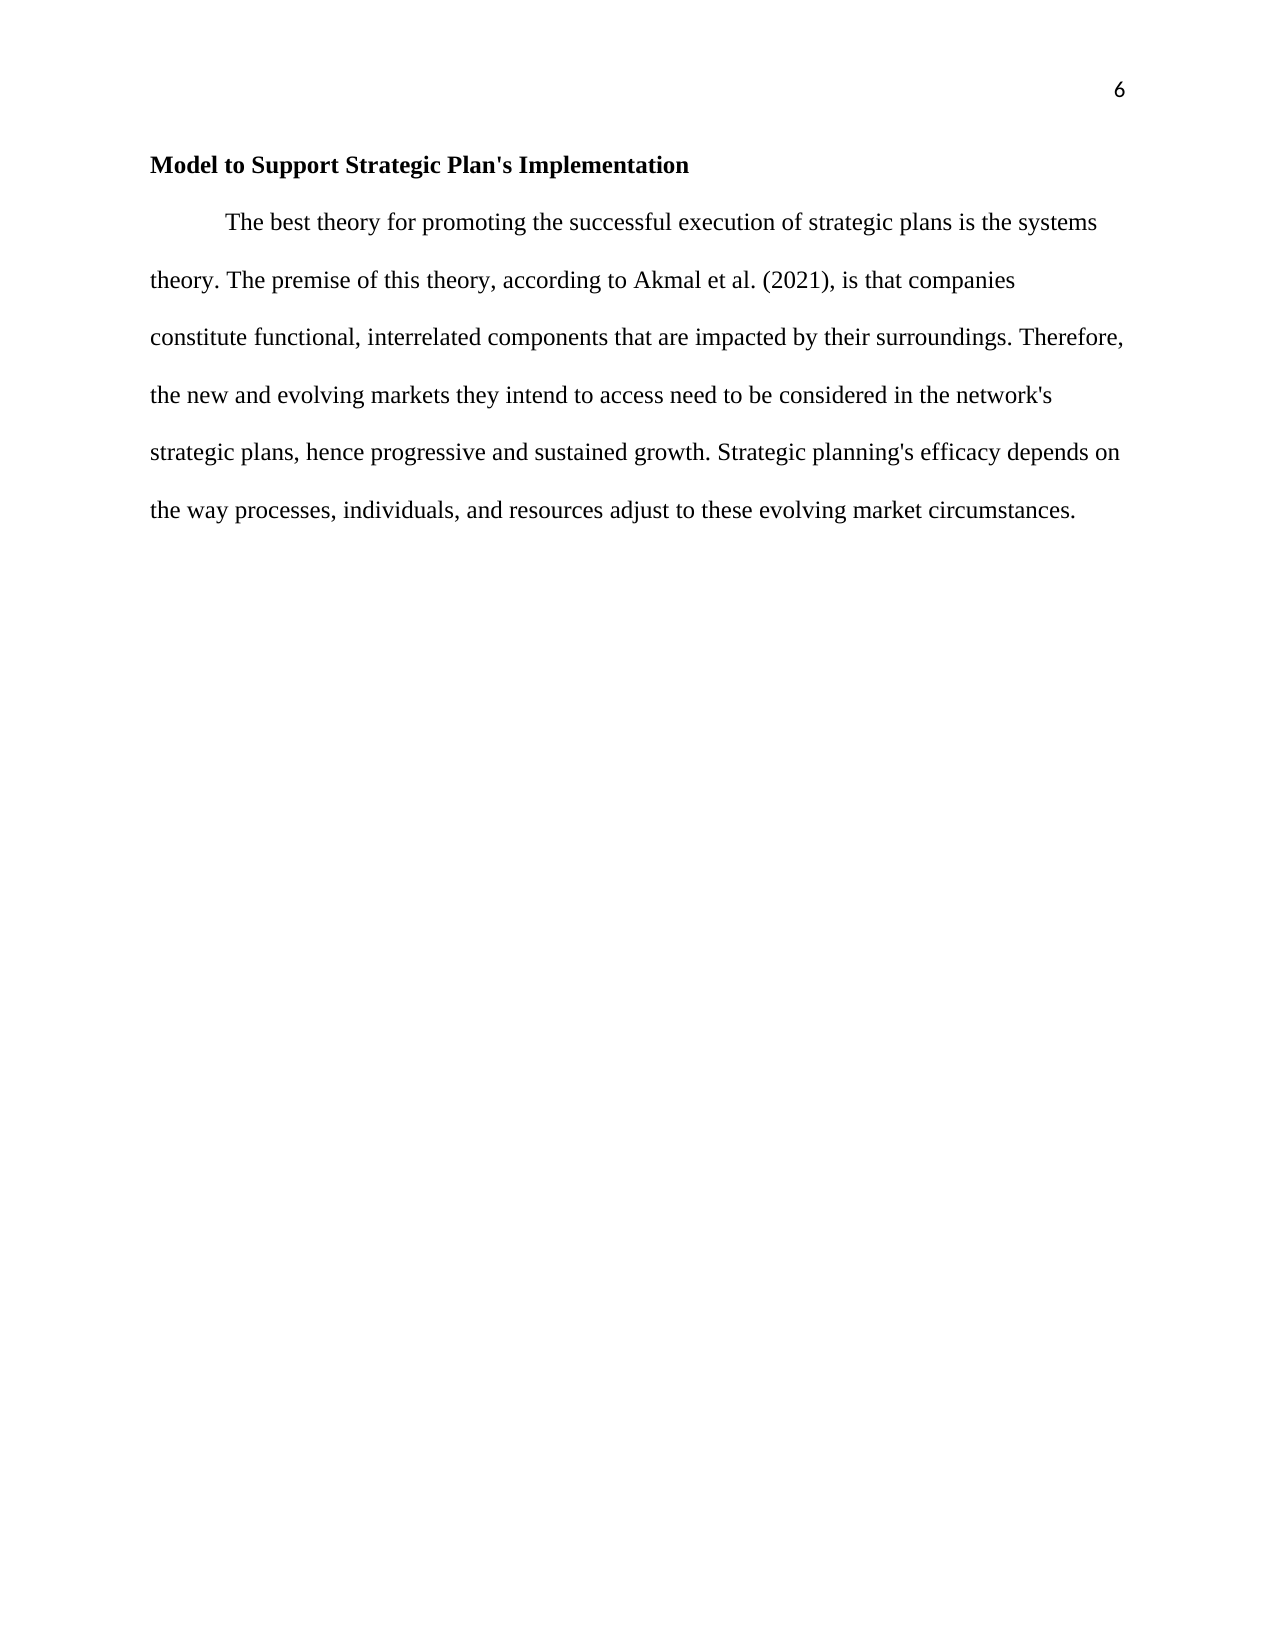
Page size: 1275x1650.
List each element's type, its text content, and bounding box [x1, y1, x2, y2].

text Model to Support Strategic Plan's Implementation [150, 150, 1125, 179]
text The best theory for promoting the successful execution of strategic plans is the systems theory. The premise of this theory, according to Akmal et al. (2021), is that companies constitute functional, interrelated components that are impacted by their surroundings. Therefore, the new and evolving markets they intend to access need to be considered in the network's strategic plans, hence progressive and sustained growth. Strategic planning's efficacy depends on the way processes, individuals, and resources adjust to these evolving market circumstances. [150, 207, 1125, 524]
